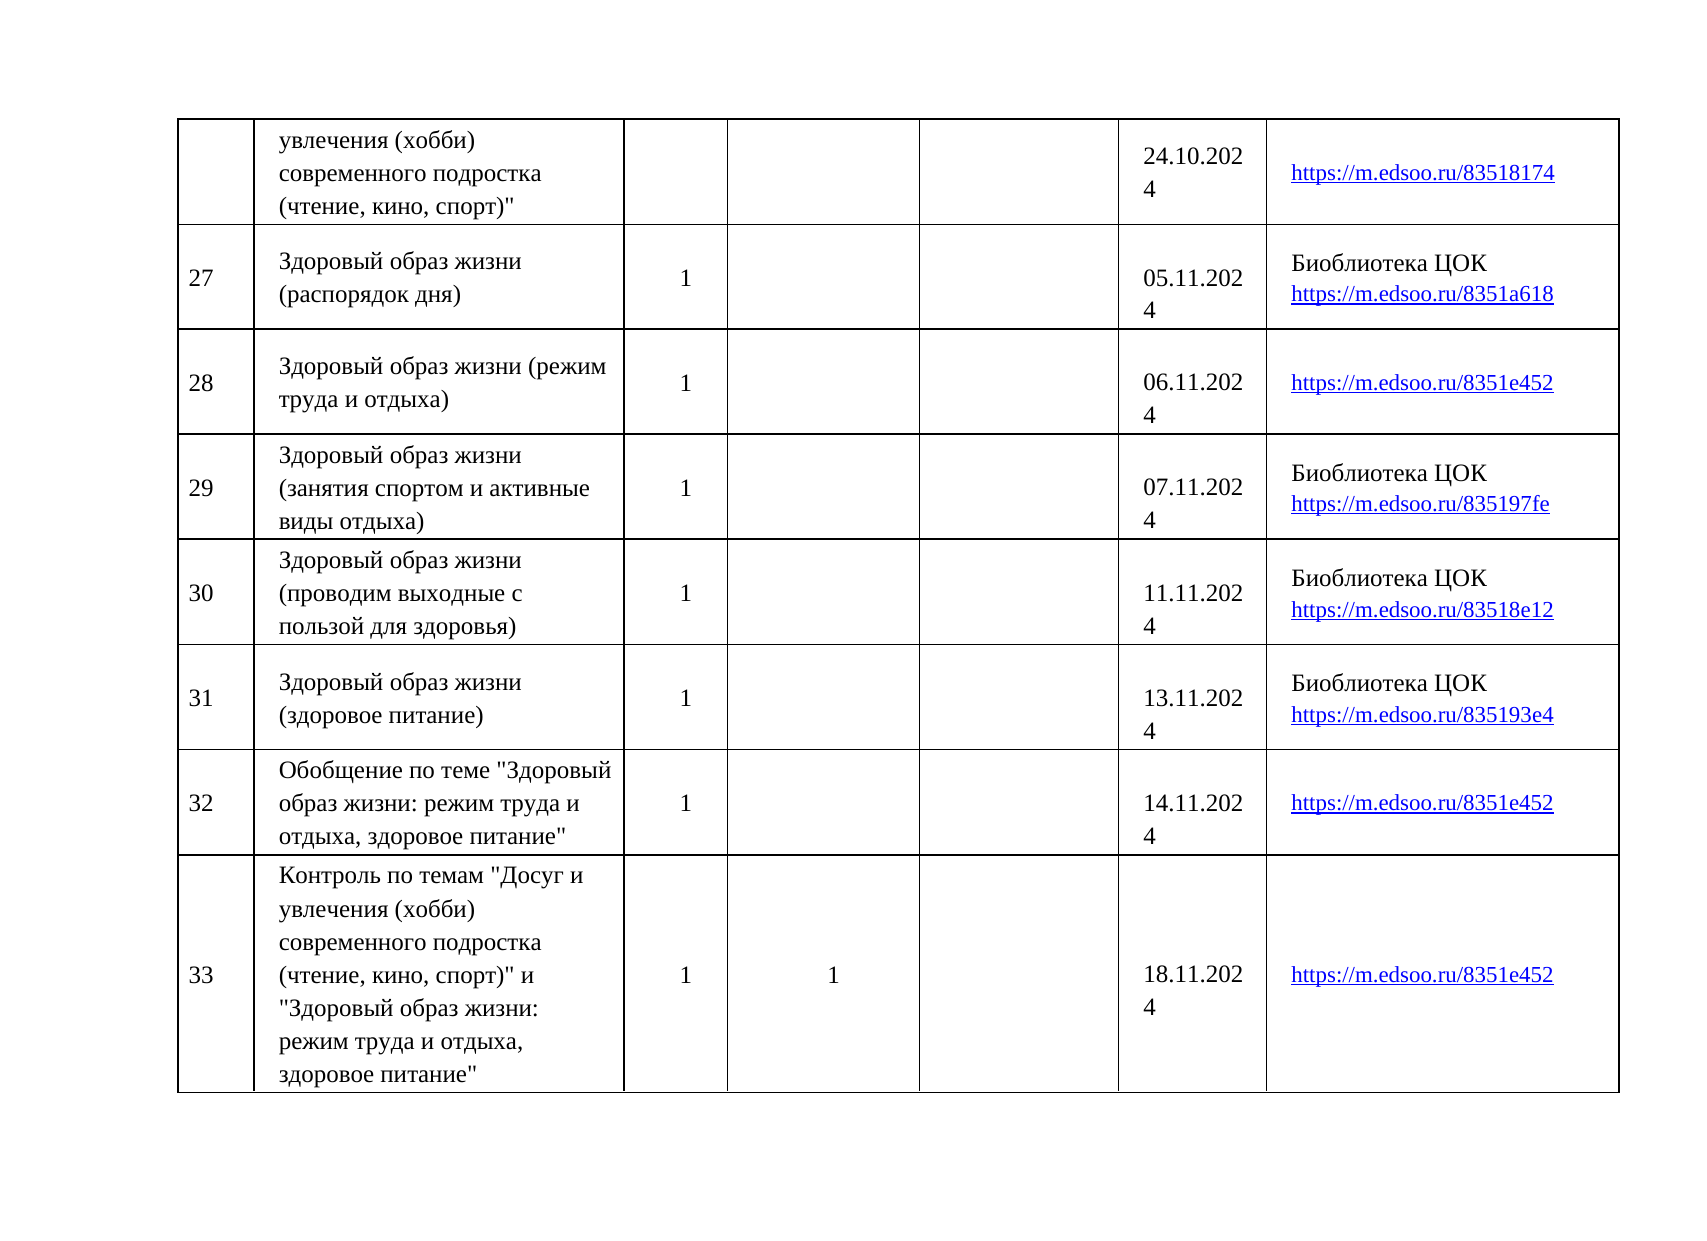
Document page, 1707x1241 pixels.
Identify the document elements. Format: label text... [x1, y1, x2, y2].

table_cell 14.11.2024 [1119, 750, 1266, 854]
table_cell 27 [179, 225, 253, 328]
table_cell 11.11.2024 [1119, 540, 1266, 644]
table_cell 05.11.2024 [1119, 225, 1266, 328]
table_cell 29 [179, 435, 253, 538]
table_cell 06.11.2024 [1119, 330, 1266, 433]
table_cell 28 [179, 330, 253, 433]
table_cell [728, 435, 919, 538]
table_cell Здоровый образ жизни (здоровое питание) [255, 645, 623, 748]
table_cell 31 [179, 645, 253, 748]
table_cell Биоблиотека ЦОК https://m.edsoo.ru/835197fe [1267, 435, 1618, 538]
table_cell [920, 645, 1118, 748]
table_cell https://m.edsoo.ru/8351e452 [1267, 750, 1618, 854]
table_cell Биоблиотека ЦОК https://m.edsoo.ru/83518e12 [1267, 540, 1618, 644]
table_cell Здоровый образ жизни (проводим выходные с пользой для здоровья) [255, 540, 623, 644]
table_cell 1 [625, 120, 727, 223]
table_cell Здоровый образ жизни (распорядок дня) [255, 225, 623, 328]
table_cell Обобщение по теме "Здоровый образ жизни: режим труда и отдыха, здоровое питание" [255, 750, 623, 854]
table_cell [728, 645, 919, 748]
table_cell [728, 750, 919, 854]
table_cell [920, 750, 1118, 854]
table_cell 33 [179, 856, 253, 1091]
table_cell [920, 330, 1118, 433]
table_cell Здоровый образ жизни (режим труда и отдыха) [255, 330, 623, 433]
table_cell 32 [179, 750, 253, 854]
table_cell Контроль по темам "Досуг и увлечения (хобби) современного подростка (чтение, кино, спорт)" и "Здоровый образ жизни: режим труда и отдыха, здоровое питание" [255, 856, 623, 1091]
table_cell 24.10.2024 [1119, 120, 1266, 223]
table_cell 1 [625, 750, 727, 854]
table_cell 13.11.2024 [1119, 645, 1266, 748]
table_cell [1267, 120, 1618, 223]
table_cell 1 [625, 225, 727, 328]
table_cell Биоблиотека ЦОК https://m.edsoo.ru/8351a618 [1267, 225, 1618, 328]
table_cell https://m.edsoo.ru/8351e452 [1267, 330, 1618, 433]
table_cell 1 [625, 330, 727, 433]
table_cell [920, 540, 1118, 644]
table_cell [728, 540, 919, 644]
table_cell 07.11.2024 [1119, 435, 1266, 538]
table_cell 18.11.2024 [1119, 856, 1266, 1091]
table_cell [728, 120, 919, 223]
table_cell 1 [625, 856, 727, 1091]
table_cell 1 [625, 435, 727, 538]
table_cell Биоблиотека ЦОК https://m.edsoo.ru/835193e4 [1267, 645, 1618, 748]
table_cell Здоровый образ жизни (занятия спортом и активные виды отдыха) [255, 435, 623, 538]
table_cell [255, 120, 623, 223]
table_cell [920, 120, 1118, 223]
table_cell [728, 225, 919, 328]
table_cell [920, 225, 1118, 328]
table_cell [920, 856, 1118, 1091]
table_cell 26 [179, 120, 253, 223]
table_cell https://m.edsoo.ru/8351e452 [1267, 856, 1618, 1091]
table_cell [920, 435, 1118, 538]
table_cell 1 [625, 645, 727, 748]
table_cell 1 [625, 540, 727, 644]
table_cell [728, 330, 919, 433]
table_cell 30 [179, 540, 253, 644]
table_cell 1 [728, 856, 919, 1091]
